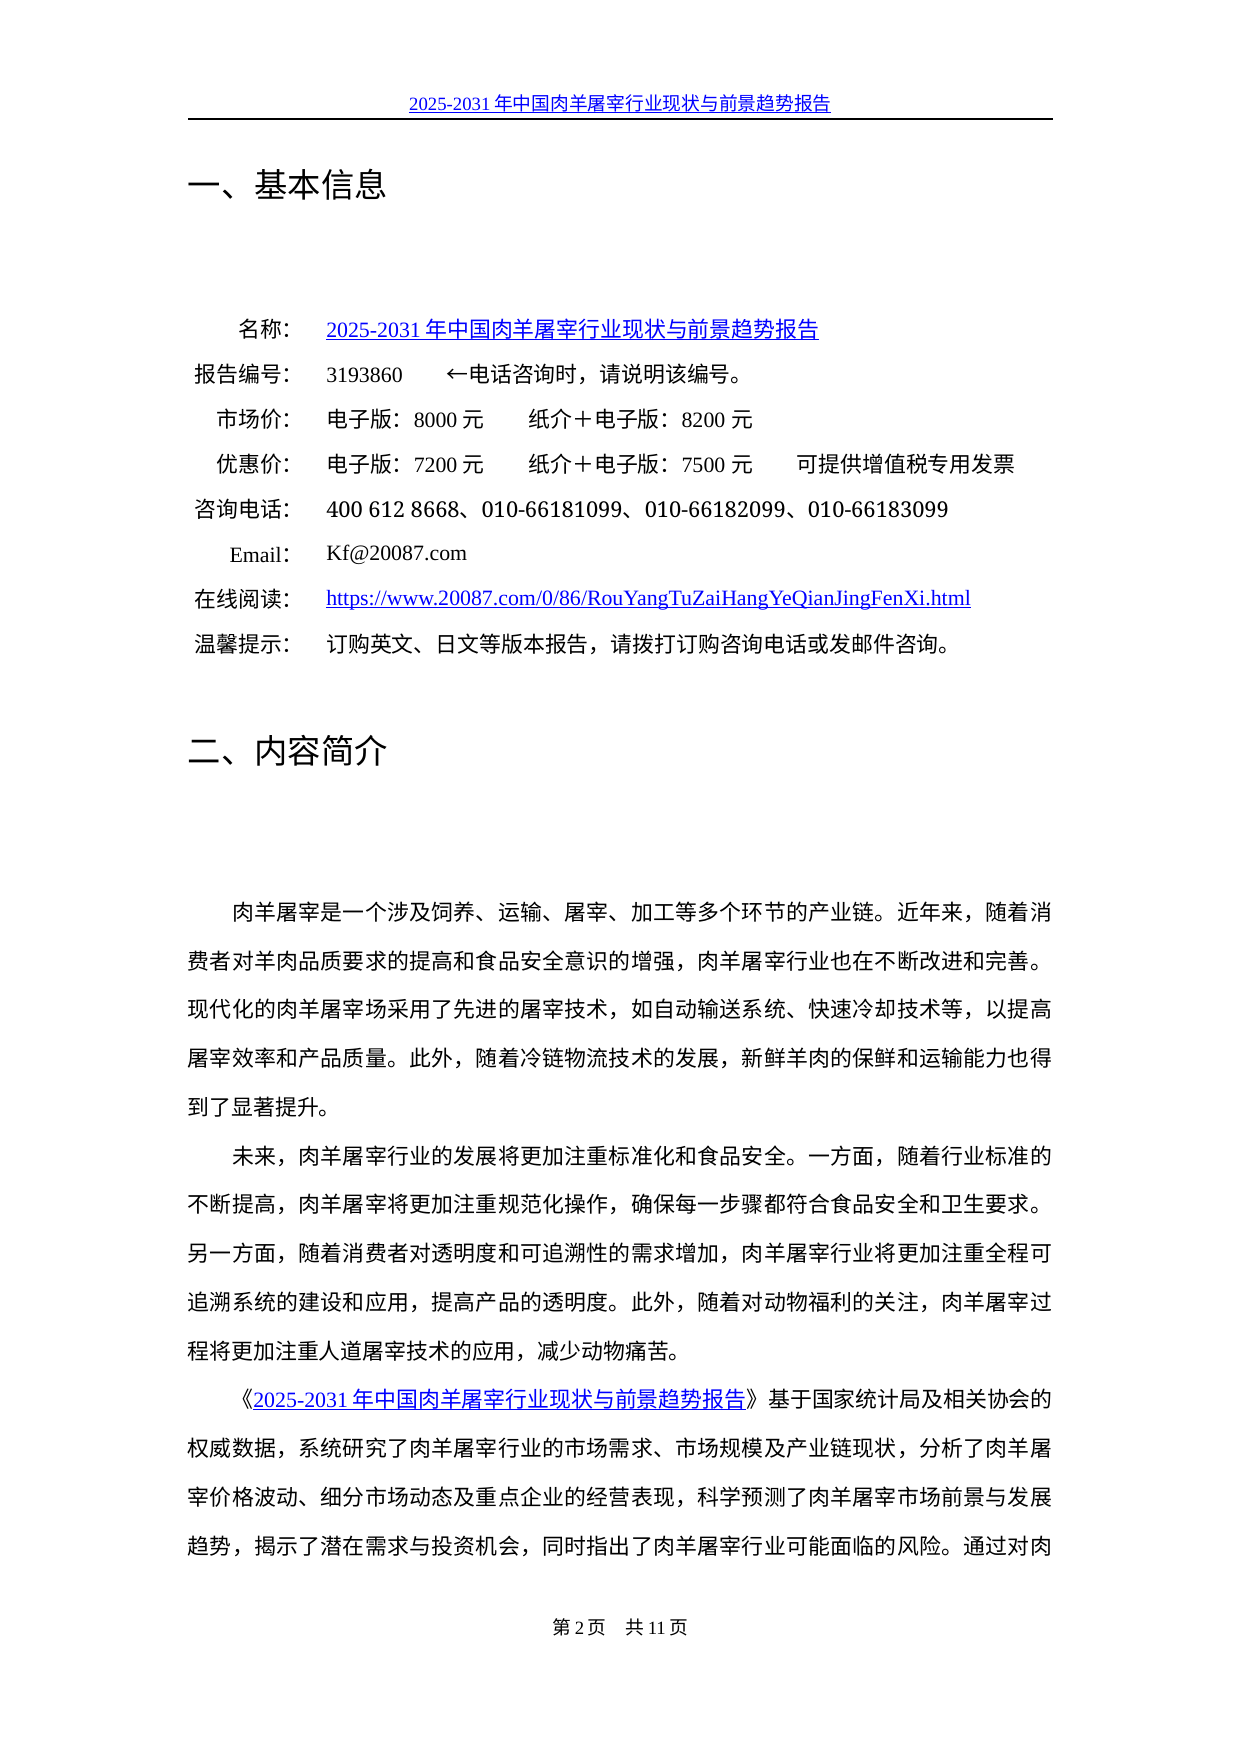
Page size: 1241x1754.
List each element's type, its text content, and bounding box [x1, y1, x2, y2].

table_cell 在线阅读： [167, 582, 315, 627]
table_header 2025-2031年中国肉羊屠宰行业现状与前景趋势报告 [315, 312, 1073, 357]
table_cell 订购英文、日文等版本报告，请拨打订购咨询电话或发邮件咨询。 [315, 627, 1073, 672]
table_cell 电子版：7200 元 纸介＋电子版：7500 元 可提供增值税专用发票 [315, 447, 1073, 492]
table_cell 400 612 8668、010-66181099、010-66182099、010-66183099 [315, 492, 1073, 537]
table_cell 市场价： [167, 402, 315, 447]
table_cell [315, 582, 1073, 627]
title 二、内容简介 [187, 717, 1053, 782]
table_cell 温馨提示： [167, 627, 315, 672]
table_cell 优惠价： [167, 447, 315, 492]
table_cell 电子版：8000 元 纸介＋电子版：8200 元 [315, 402, 1073, 447]
table_header 名称： [167, 312, 315, 357]
table_cell 3193860 ←电话咨询时，请说明该编号。 [315, 357, 1073, 402]
table_cell 咨询电话： [167, 492, 315, 537]
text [187, 894, 1053, 1561]
table_cell Kf@20087.com [315, 537, 1073, 582]
title 一、基本信息 [187, 150, 1053, 215]
table_cell 报告编号： [167, 357, 315, 402]
table_cell Email： [167, 537, 315, 582]
